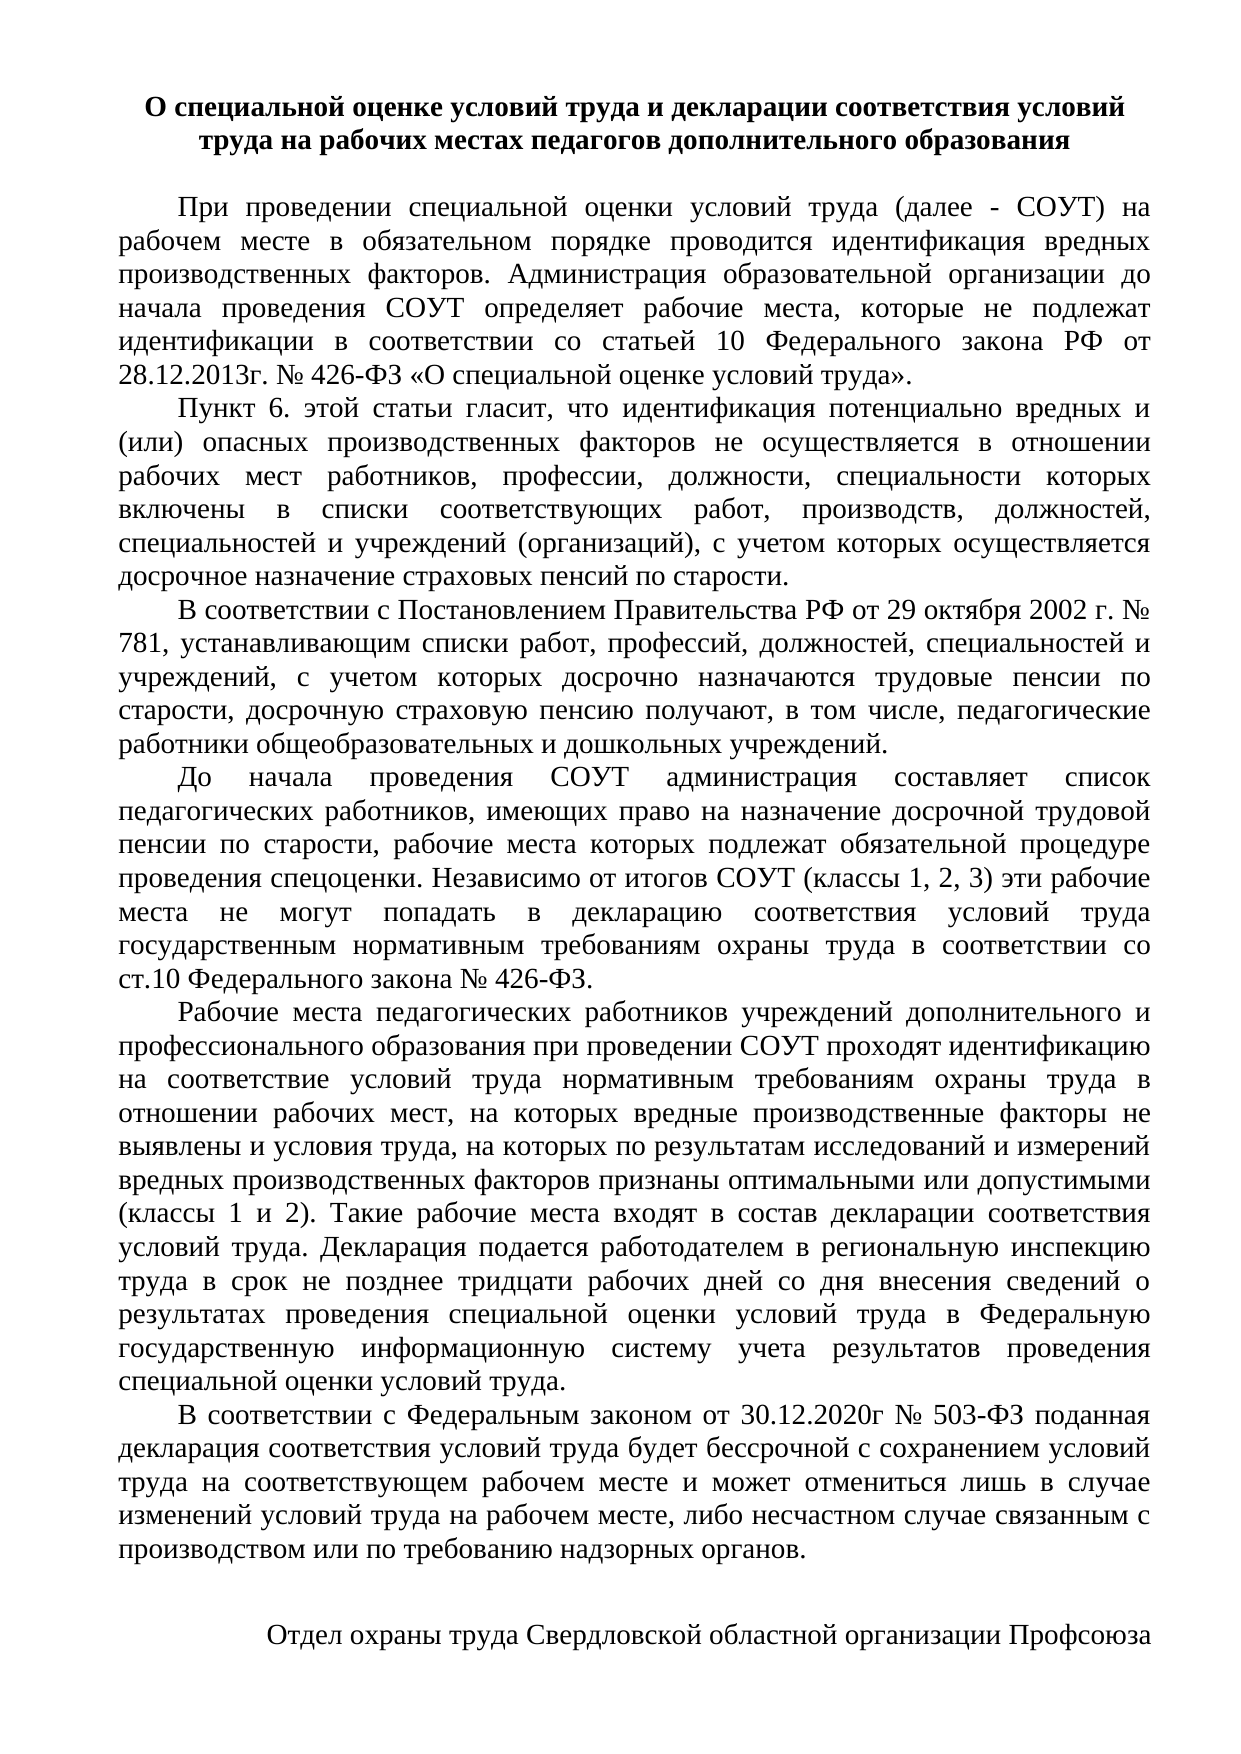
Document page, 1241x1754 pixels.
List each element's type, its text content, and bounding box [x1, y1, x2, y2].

text В соответствии с Федеральным законом от 30.12.2020г № 503-ФЗ поданная декларация соответствия условий труда будет бессрочной с сохранением условий труда на соответствующем рабочем месте и может отмениться лишь в случае изменений условий труда на рабочем месте, либо несчастном случае связанным с производством или по требованию надзорных органов. [118, 1397, 1152, 1564]
text До начала проведения СОУТ администрация составляет список педагогических работников, имеющих право на назначение досрочной трудовой пенсии по старости, рабочие места которых подлежат обязательной процедуре проведения спецоценки. Независимо от итогов СОУТ (классы 1, 2, 3) эти рабочие места не могут попадать в декларацию соответствия условий труда государственным нормативным требованиям охраны труда в соответствии со ст.10 Федерального закона № 426-ФЗ. [118, 759, 1152, 994]
text Отдел охраны труда Свердловской областной организации Профсоюза [118, 1617, 1152, 1651]
text При проведении специальной оценки условий труда (далее - СОУТ) на рабочем месте в обязательном порядке проводится идентификация вредных производственных факторов. Администрация образовательной организации до начала проведения СОУТ определяет рабочие места, которые не подлежат идентификации в соответствии со статьей 10 Федерального закона РФ от 28.12.2013г. № 426-ФЗ «О специальной оценке условий труда». [118, 189, 1152, 391]
text О специальной оценке условий труда и декларации соответствия условий труда на рабочих местах педагогов дополнительного образования [118, 89, 1152, 156]
text Рабочие места педагогических работников учреждений дополнительного и профессионального образования при проведении СОУТ проходят идентификацию на соответствие условий труда нормативным требованиям охраны труда в отношении рабочих мест, на которых вредные производственные факторы не выявлены и условия труда, на которых по результатам исследований и измерений вредных производственных факторов признаны оптимальными или допустимыми (классы 1 и 2). Такие рабочие места входят в состав декларации соответствия условий труда. Декларация подается работодателем в региональную инспекцию труда в срок не позднее тридцати рабочих дней со дня внесения сведений о результатах проведения специальной оценки условий труда в Федеральную государственную информационную систему учета результатов проведения специальной оценки условий труда. [118, 994, 1152, 1397]
text Пункт 6. этой статьи гласит, что идентификация потенциально вредных и (или) опасных производственных факторов не осуществляется в отношении рабочих мест работников, профессии, должности, специальности которых включены в списки соответствующих работ, производств, должностей, специальностей и учреждений (организаций), с учетом которых осуществляется досрочное назначение страховых пенсий по старости. [118, 391, 1152, 592]
text В соответствии с Постановлением Правительства РФ от 29 октября 2002 г. № 781, устанавливающим списки работ, профессий, должностей, специальностей и учреждений, с учетом которых досрочно назначаются трудовые пенсии по старости, досрочную страховую пенсию получают, в том числе, педагогические работники общеобразовательных и дошкольных учреждений. [118, 592, 1152, 759]
